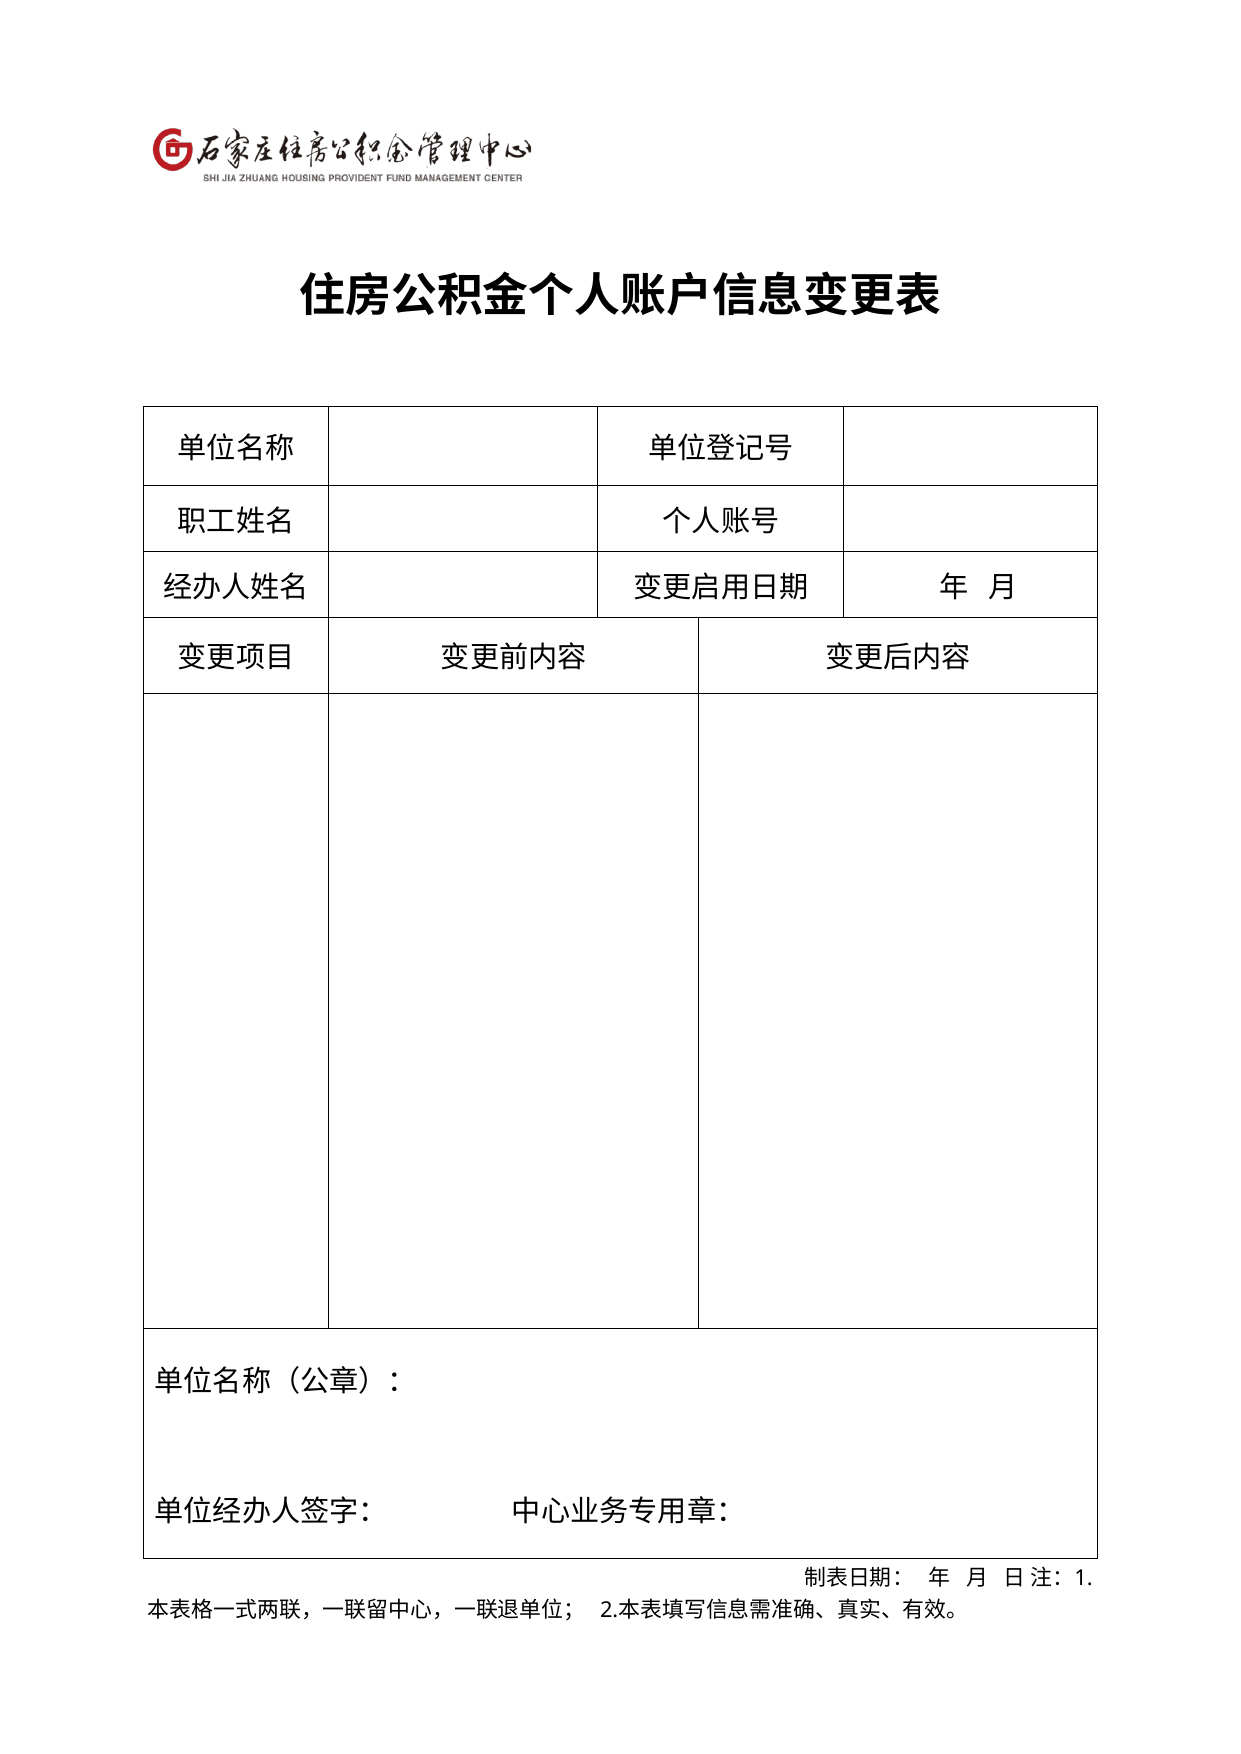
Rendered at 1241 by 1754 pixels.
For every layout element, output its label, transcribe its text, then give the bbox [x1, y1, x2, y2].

table_cell [844, 486, 1097, 551]
table_cell [144, 694, 328, 1327]
table_header [329, 407, 597, 485]
table_header [844, 407, 1097, 485]
table_cell 经办人姓名 [144, 552, 328, 617]
table_cell 变更启用日期 [598, 552, 843, 617]
table_cell 变更前内容 [329, 618, 698, 693]
table_cell [329, 552, 597, 617]
table_header 单位登记号 [598, 407, 843, 485]
table_cell 变更后内容 [699, 618, 1097, 693]
table_cell 年 月 [844, 552, 1097, 617]
picture [147, 113, 538, 190]
table_cell [699, 694, 1097, 1327]
table_header 单位名称 [144, 407, 328, 485]
table_cell 职工姓名 [144, 486, 328, 551]
table_cell [329, 486, 597, 551]
text 制表日期： 年 月 日 注：1.本表格一式两联，一联留中心，一联退单位； 2.本表填写信息需准确、真实、有效。 [148, 1559, 1093, 1624]
table_cell 个人账号 [598, 486, 843, 551]
table_cell 单位名称（公章）： 单位经办人签字： 中心业务专用章： [144, 1329, 1097, 1558]
text 住房公积金个人账户信息变更表 [148, 243, 1093, 341]
table_cell [329, 694, 698, 1327]
table_cell 变更项目 [144, 618, 328, 693]
